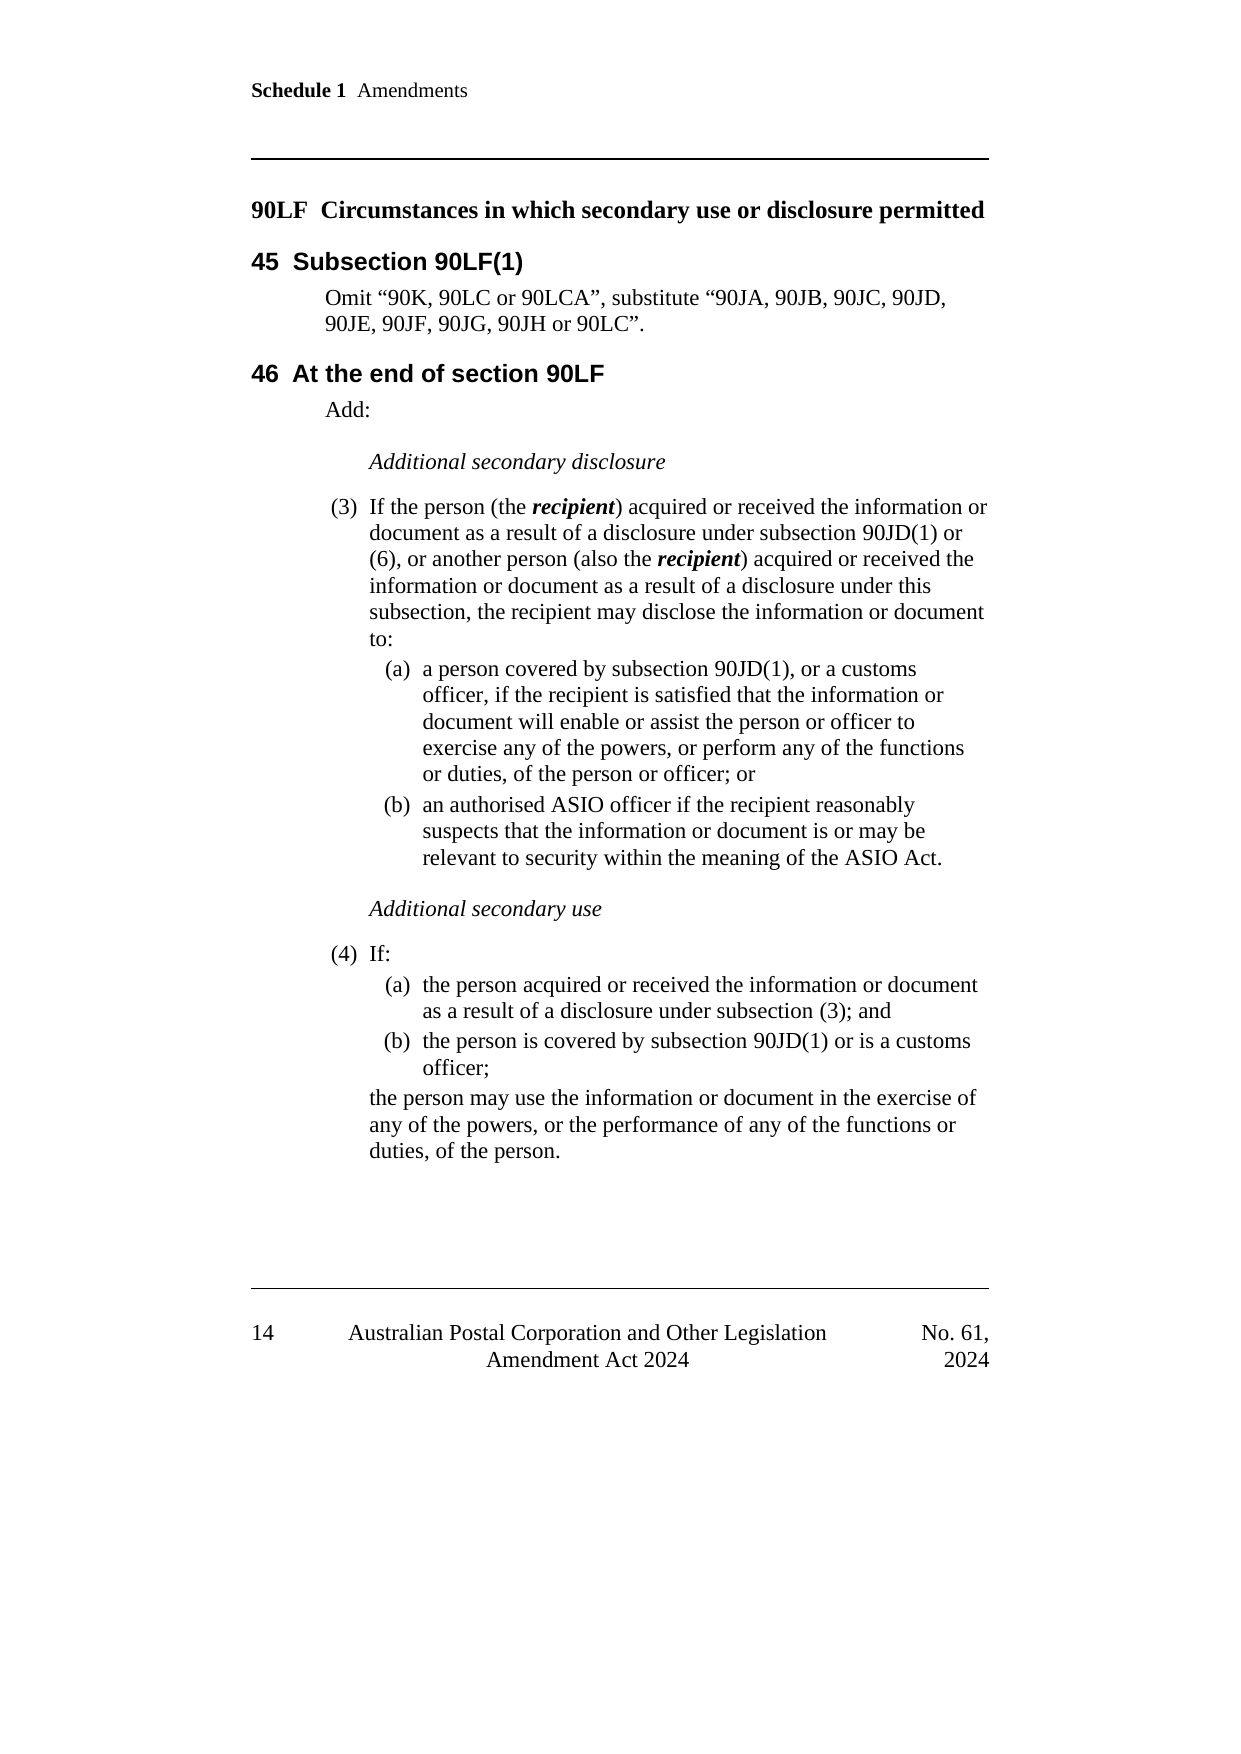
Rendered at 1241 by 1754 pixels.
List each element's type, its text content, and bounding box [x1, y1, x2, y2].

text 90LF Circumstances in which secondary use or disclosure permitted [251, 195, 989, 224]
text 45 Subsection 90LF(1) [251, 247, 989, 275]
text Omit “90K, 90LC or 90LCA”, substitute “90JA, 90JB, 90JC, 90JD, 90JE, 90JF, 90JG, 90JH or 90LC”. [325, 284, 989, 336]
text Add: [325, 396, 989, 423]
text Additional secondary disclosure [369, 448, 989, 474]
text (3) If the person (the recipient) acquired or received the information or document as a result of a disclosure under subsection 90JD(1) or (6), or another person (also the recipient) acquired or received the information or document as a result of a disclosure under this subsection, the recipient may disclose the information or document to: [251, 493, 989, 651]
text (a) the person acquired or received the information or document as a result of a disclosure under subsection (3); and [251, 971, 989, 1023]
text 46 At the end of section 90LF [251, 359, 989, 388]
text (a) a person covered by subsection 90JD(1), or a customs officer, if the recipient is satisfied that the information or document will enable or assist the person or officer to exercise any of the powers, or perform any of the functions or duties, of the person or officer; or [251, 655, 989, 787]
text the person may use the information or document in the exercise of any of the powers, or the performance of any of the functions or duties, of the person. [369, 1084, 989, 1163]
text Additional secondary use [369, 895, 989, 921]
text (4) If: [251, 940, 989, 967]
text (b) an authorised ASIO officer if the recipient reasonably suspects that the information or document is or may be relevant to security within the meaning of the ASIO Act. [251, 791, 989, 870]
text (b) the person is covered by subsection 90JD(1) or is a customs officer; [251, 1028, 989, 1080]
